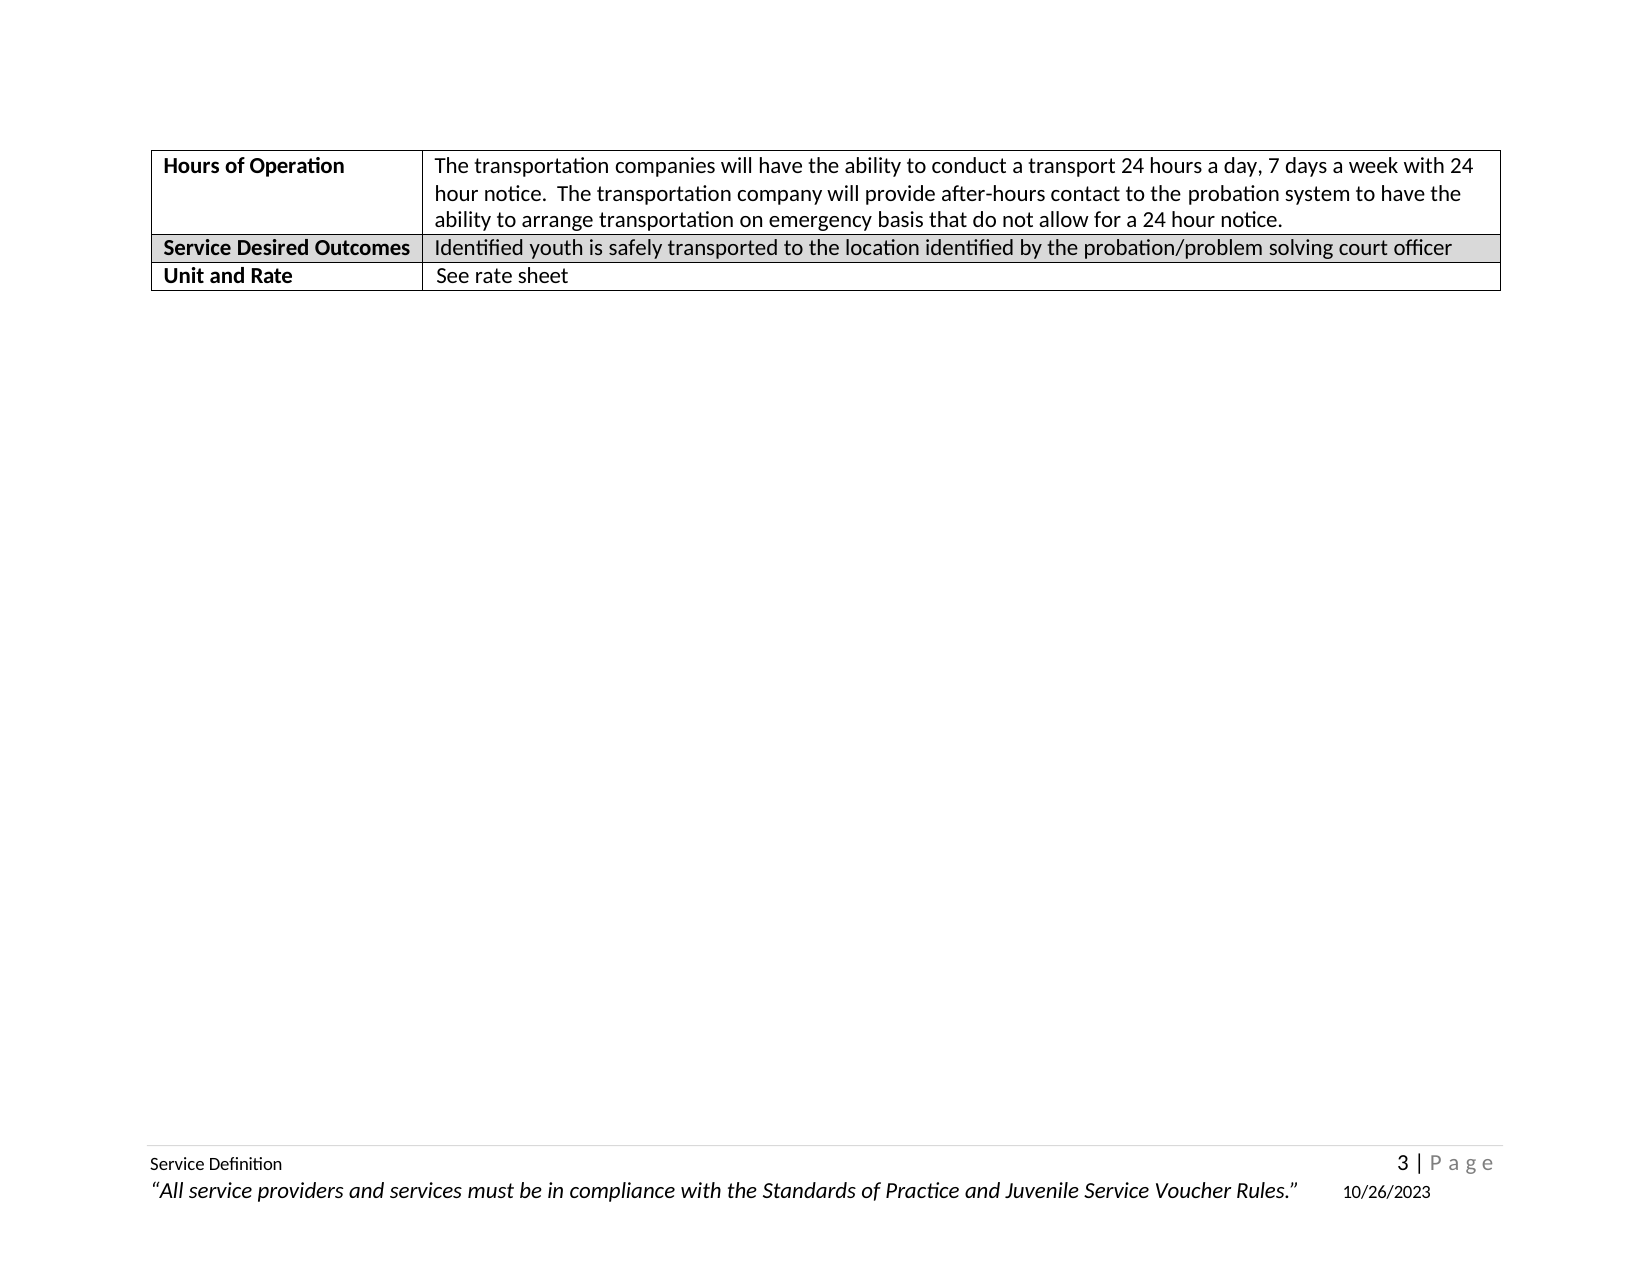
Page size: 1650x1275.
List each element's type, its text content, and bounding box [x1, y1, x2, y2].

table_cell Unit and Rate [152, 263, 422, 290]
table_header Hours of Operation [152, 151, 422, 234]
table_cell Identified youth is safely transported to the location identified by the probation/problem solving court officer [423, 235, 1500, 262]
table_cell Service Desired Outcomes [152, 235, 422, 262]
table_header The transportation companies will have the ability to conduct a transport 24 hours a day, 7 days a week with 24 hour notice. The transportation company will provide after-hours contact to the probation system to have the ability to arrange transportation on emergency basis that do not allow for a 24 hour notice. [423, 151, 1500, 234]
table_cell See rate sheet [423, 263, 1500, 290]
